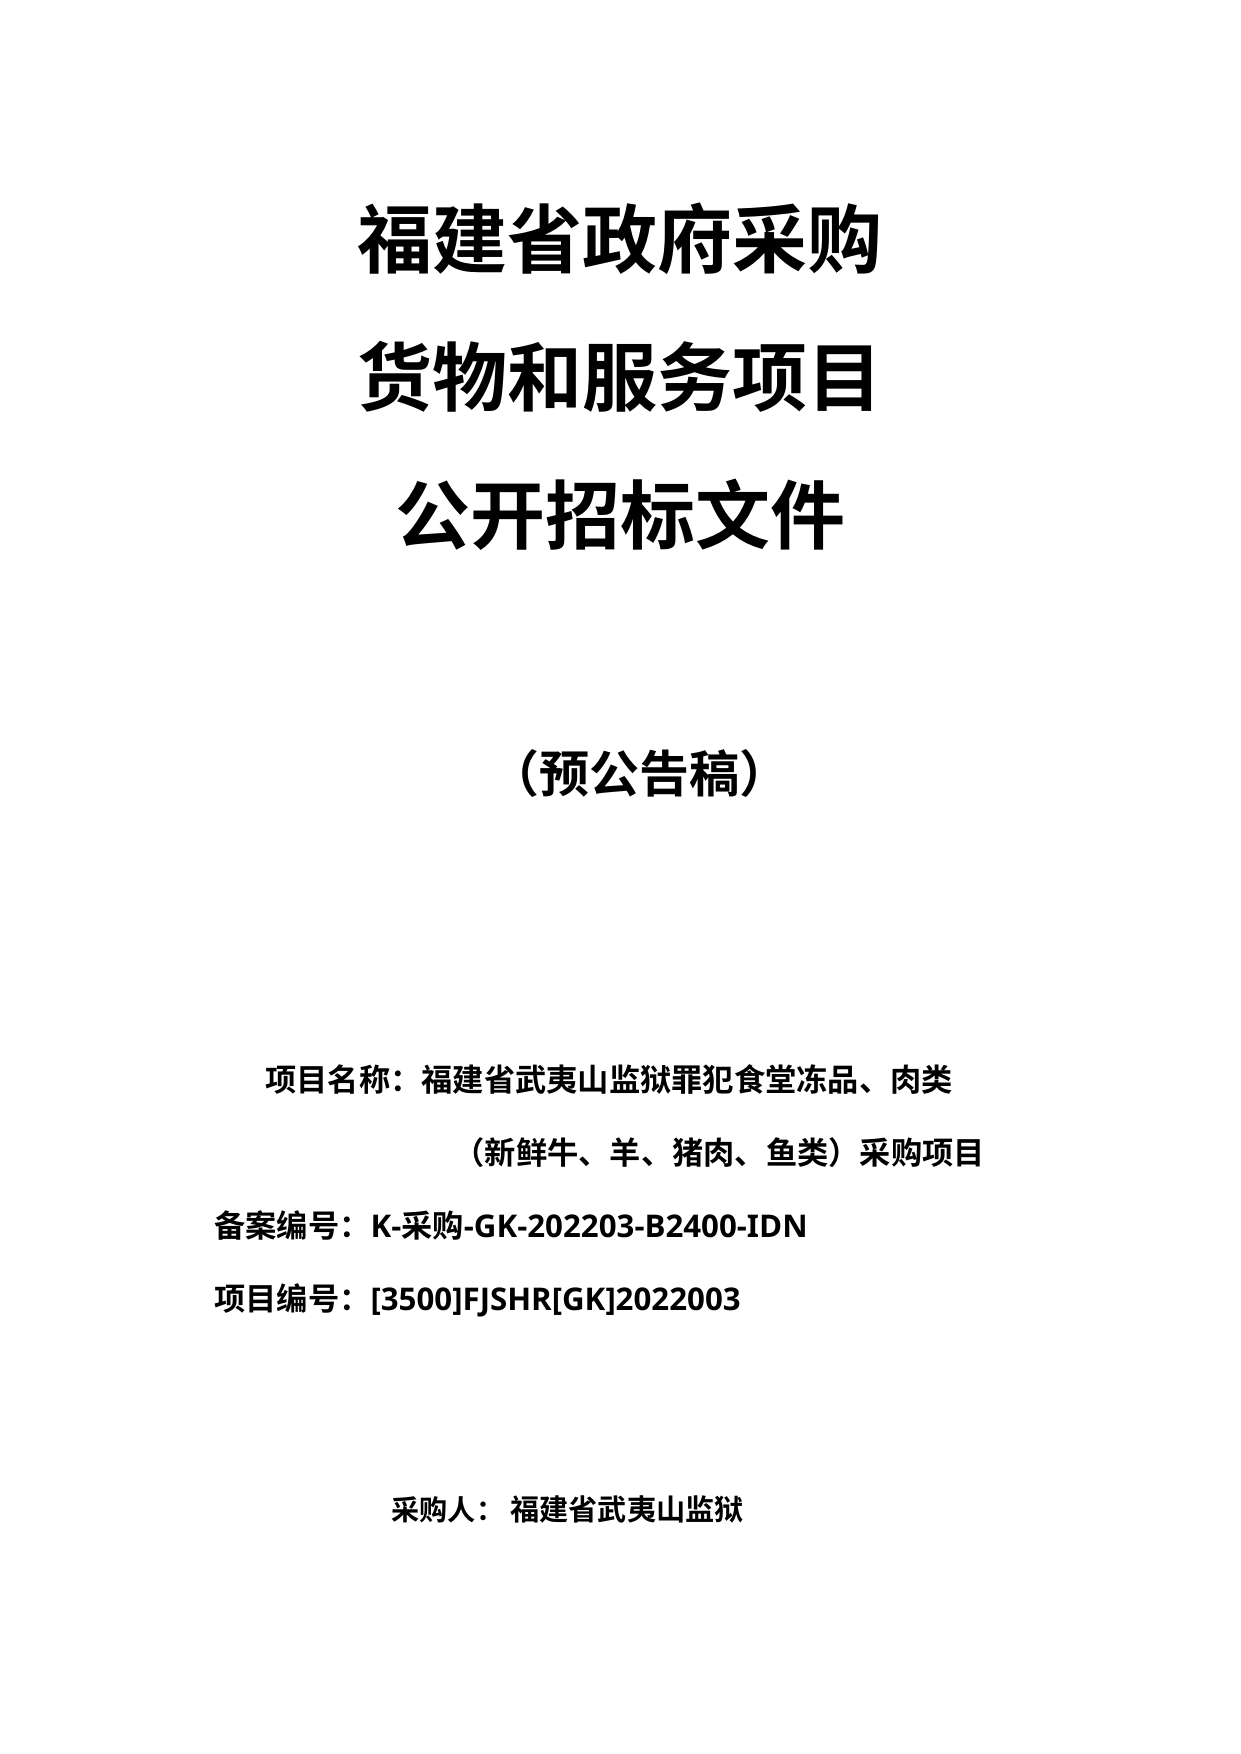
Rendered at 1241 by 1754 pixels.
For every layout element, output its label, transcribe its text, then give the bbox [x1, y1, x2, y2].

text 项目名称：福建省武夷山监狱罪犯食堂冻品、肉类 [139, 1046, 1101, 1111]
text 采购人： 福建省武夷山监狱 [139, 1475, 1101, 1540]
text 项目编号：[3500]FJSHR[GK]2022003 [139, 1264, 1101, 1394]
text 福建省政府采购 [139, 170, 1101, 300]
text 货物和服务项目 [139, 308, 1101, 438]
text 公开招标文件 [139, 446, 1101, 576]
text （预公告稿） [177, 722, 1101, 819]
text （新鲜牛、羊、猪肉、鱼类）采购项目 [139, 1119, 1101, 1184]
text 备案编号：K-采购-GK-202203-B2400-IDN [139, 1192, 1101, 1257]
